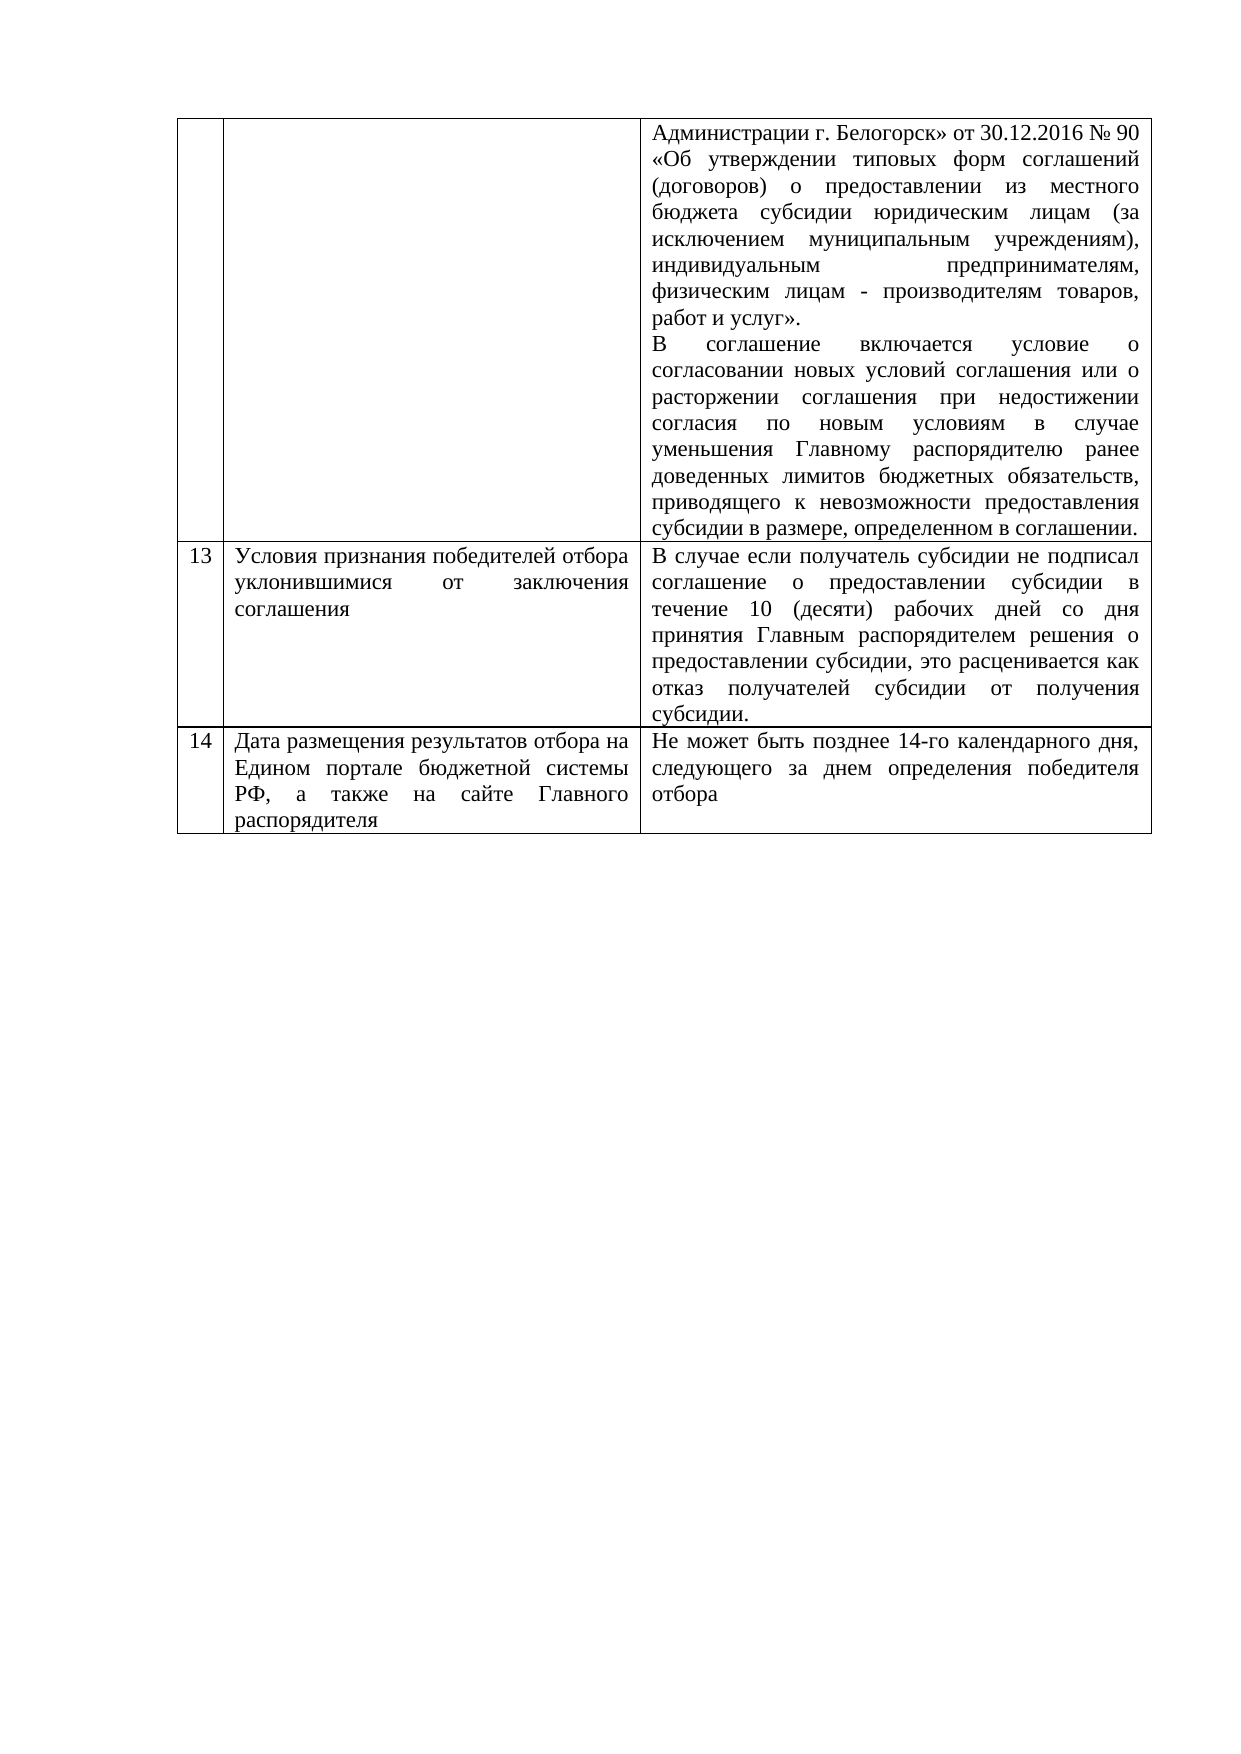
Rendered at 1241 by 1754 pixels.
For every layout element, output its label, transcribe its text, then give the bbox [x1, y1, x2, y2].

table_cell Не может быть позднее 14-го календарного дня, следующего за днем определения победителя отбора [641, 728, 1151, 833]
table_cell 13 [178, 542, 223, 726]
table_cell Дата размещения результатов отбора на Едином портале бюджетной системы РФ, а также на сайте Главного распорядителя [224, 728, 640, 833]
table_cell 14 [178, 728, 223, 833]
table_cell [641, 119, 1151, 541]
table_cell 12 [178, 119, 223, 541]
table_cell Условия признания победителей отбора уклонившимися от заключения соглашения [224, 542, 640, 726]
table_cell В случае если получатель субсидии не подписал соглашение о предоставлении субсидии в течение 10 (десяти) рабочих дней со дня принятия Главным распорядителем решения о предоставлении субсидии, это расценивается как отказ получателей субсидии от получения субсидии. [641, 542, 1151, 726]
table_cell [224, 119, 640, 541]
